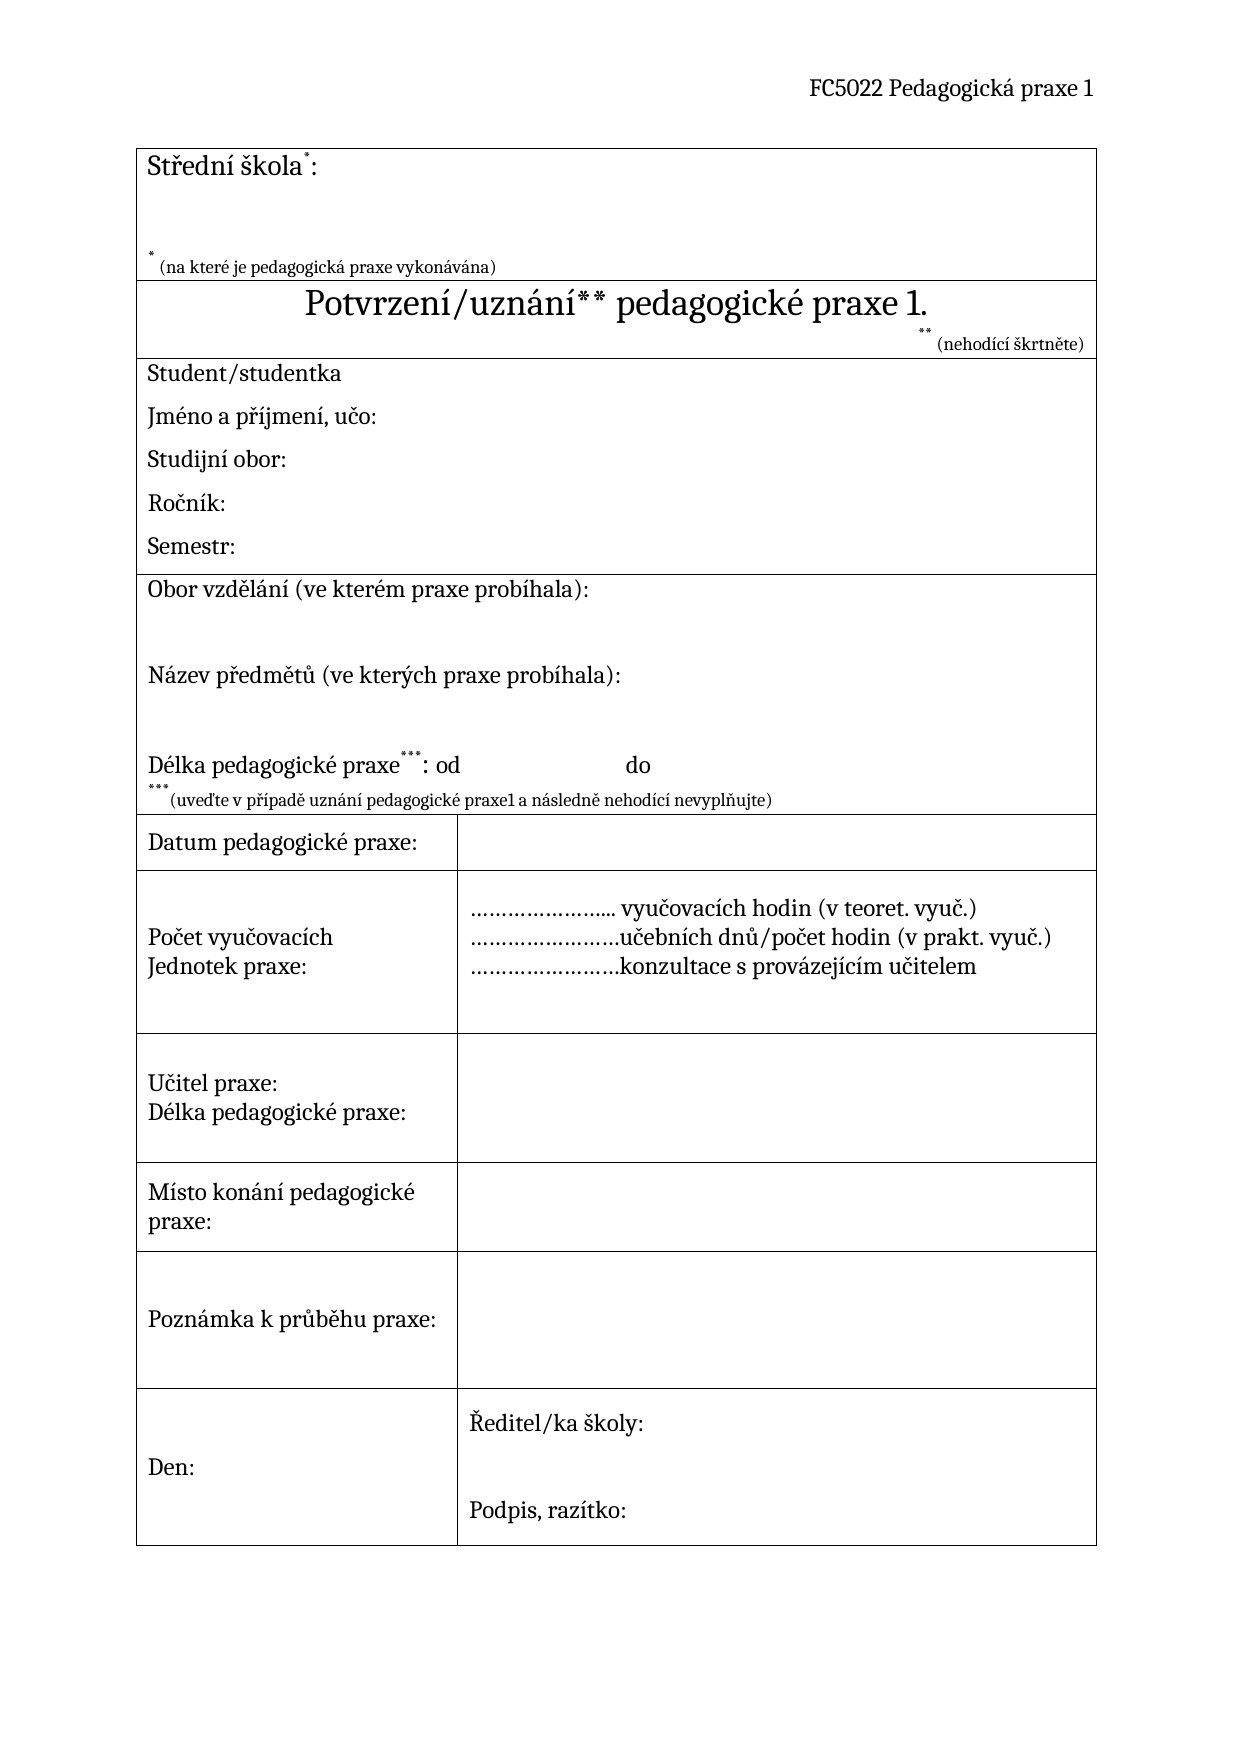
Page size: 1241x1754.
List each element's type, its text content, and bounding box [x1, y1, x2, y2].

table_cell [458, 1163, 1096, 1251]
table_cell Den: [137, 1389, 457, 1545]
table_cell [458, 1034, 1096, 1162]
table_header Střední škola*: * (na které je pedagogická praxe vykonávána) [137, 149, 1096, 280]
table_cell Student/studentka Jméno a příjmení, učo: Studijní obor: Ročník: Semestr: [137, 359, 1096, 573]
table_cell Potvrzení/uznání** pedagogické praxe 1. ** (nehodící škrtněte) [137, 281, 1096, 358]
table_cell Místo konání pedagogické praxe: [137, 1163, 457, 1251]
table_cell …………………... vyučovacích hodin (v teoret. vyuč.) ……………………učebních dnů/počet hodin (v prakt. vyuč.) ……………………konzultace s provázejícím učitelem [458, 871, 1096, 1032]
table_cell [458, 815, 1096, 870]
table_cell [458, 1252, 1096, 1387]
table_cell Obor vzdělání (ve kterém praxe probíhala): Název předmětů (ve kterých praxe probíhala): Délka pedagogické praxe***: od do ***(uveďte v případě uznání pedagogické praxe1 a následně nehodící nevyplňujte) [137, 575, 1096, 814]
table_cell Počet vyučovacích Jednotek praxe: [137, 871, 457, 1032]
table_cell Datum pedagogické praxe: [137, 815, 457, 870]
table_cell Učitel praxe: Délka pedagogické praxe: [137, 1034, 457, 1162]
table_cell Ředitel/ka školy: Podpis, razítko: [458, 1389, 1096, 1545]
table_cell Poznámka k průběhu praxe: [137, 1252, 457, 1387]
